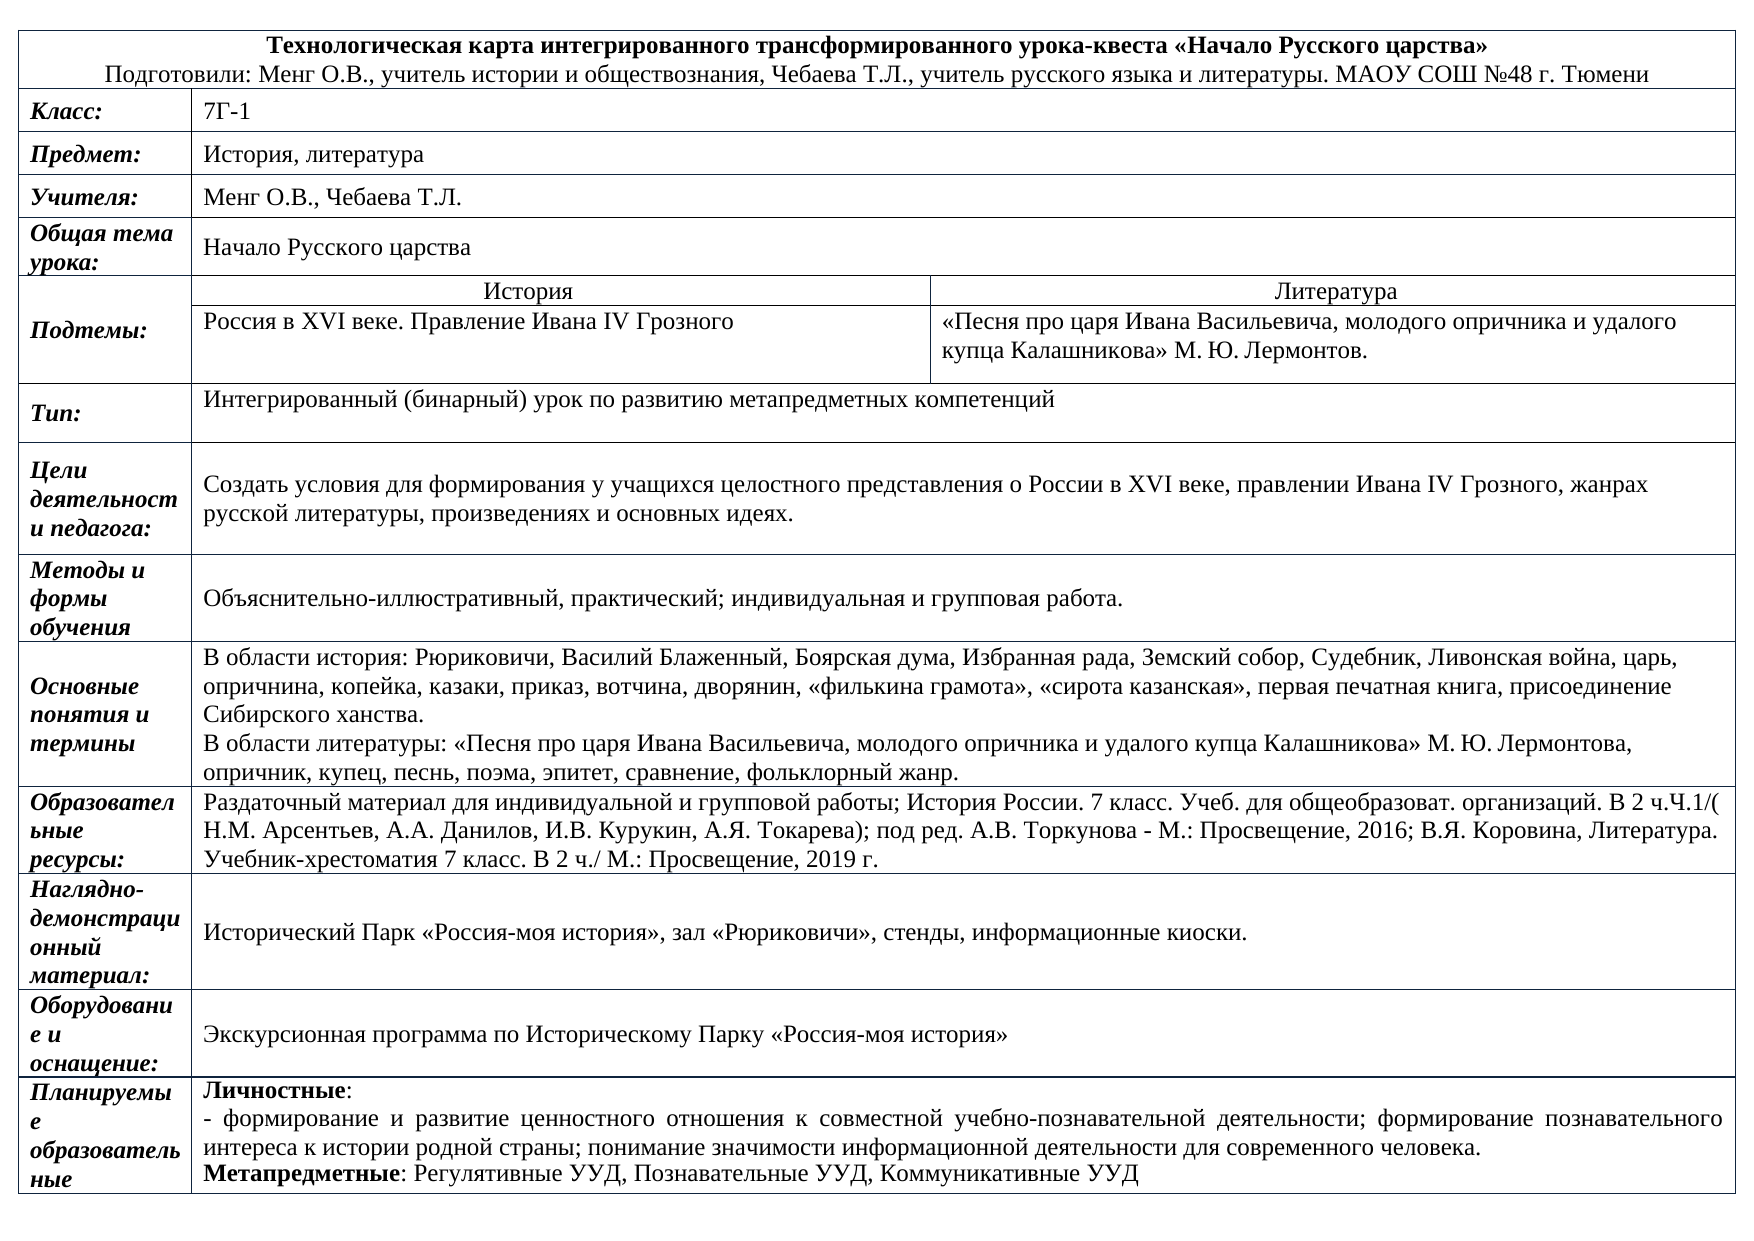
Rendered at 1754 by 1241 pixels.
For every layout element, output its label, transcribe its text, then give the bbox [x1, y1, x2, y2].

table_cell «Песня про царя Ивана Васильевича, молодого опричника и удалого купца Калашникова» М. Ю. Лермонтов. [931, 306, 1735, 383]
table_cell Предмет: [19, 132, 191, 174]
table_cell 7Г-1 [192, 89, 1735, 131]
table_cell Россия в XVI веке. Правление Ивана IV Грозного [192, 306, 930, 383]
table_cell Тип: [19, 384, 191, 442]
table_cell Литература [931, 276, 1735, 305]
table_cell В области история: Рюриковичи, Василий Блаженный, Боярская дума, Избранная рада, Земский собор, Судебник, Ливонская война, царь, опричнина, копейка, казаки, приказ, вотчина, дворянин, «филькина грамота», «сирота казанская», первая печатная книга, присоединение Сибирского ханства. В области литературы: «Песня про царя Ивана Васильевича, молодого опричника и удалого купца Калашникова» М. Ю. Лермонтова, опричник, купец, песнь, поэма, эпитет, сравнение, фольклорный жанр. [192, 642, 1735, 786]
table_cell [192, 1078, 1735, 1192]
table_cell Подтемы: [19, 276, 191, 383]
table_cell Создать условия для формирования у учащихся целостного представления о России в XVI веке, правлении Ивана IV Грозного, жанрах русской литературы, произведениях и основных идеях. [192, 443, 1735, 554]
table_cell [19, 1078, 191, 1192]
table_cell Учителя: [19, 175, 191, 217]
table_cell Начало Русского царства [192, 218, 1735, 275]
table_cell Исторический Парк «Россия-моя история», зал «Рюриковичи», стенды, информационные киоски. [192, 874, 1735, 989]
table_cell Цели деятельности педагога: [19, 443, 191, 554]
table_cell Общая тема урока: [19, 218, 191, 275]
table_cell Экскурсионная программа по Историческому Парку «Россия-моя история» [192, 990, 1735, 1076]
table_cell Основные понятия и термины [19, 642, 191, 786]
table_cell Наглядно-демонстрационный материал: [19, 874, 191, 989]
table_cell Менг О.В., Чебаева Т.Л. [192, 175, 1735, 217]
table_cell Интегрированный (бинарный) урок по развитию метапредметных компетенций [192, 384, 1735, 442]
table_cell Образовательные ресурсы: [19, 787, 191, 873]
table_cell Объяснительно-иллюстративный, практический; индивидуальная и групповая работа. [192, 555, 1735, 641]
table_header Технологическая карта интегрированного трансформированного урока-квеста «Начало Русского царства» Подготовили: Менг О.В., учитель истории и обществознания, Чебаева Т.Л., учитель русского языка и литературы. МАОУ СОШ №48 г. Тюмени [19, 31, 1735, 88]
table_cell Раздаточный материал для индивидуальной и групповой работы; История России. 7 класс. Учеб. для общеобразоват. организаций. В 2 ч.Ч.1/( Н.М. Арсентьев, А.А. Данилов, И.В. Курукин, А.Я. Токарева); под ред. А.В. Торкунова - М.: Просвещение, 2016; В.Я. Коровина, Литература. Учебник-хрестоматия 7 класс. В 2 ч./ М.: Просвещение, 2019 г. [192, 787, 1735, 873]
table_cell История [192, 276, 930, 305]
table_cell Методы и формы обучения [19, 555, 191, 641]
table_cell История, литература [192, 132, 1735, 174]
table_cell Оборудование и оснащение: [19, 990, 191, 1076]
table_cell Класс: [19, 89, 191, 131]
